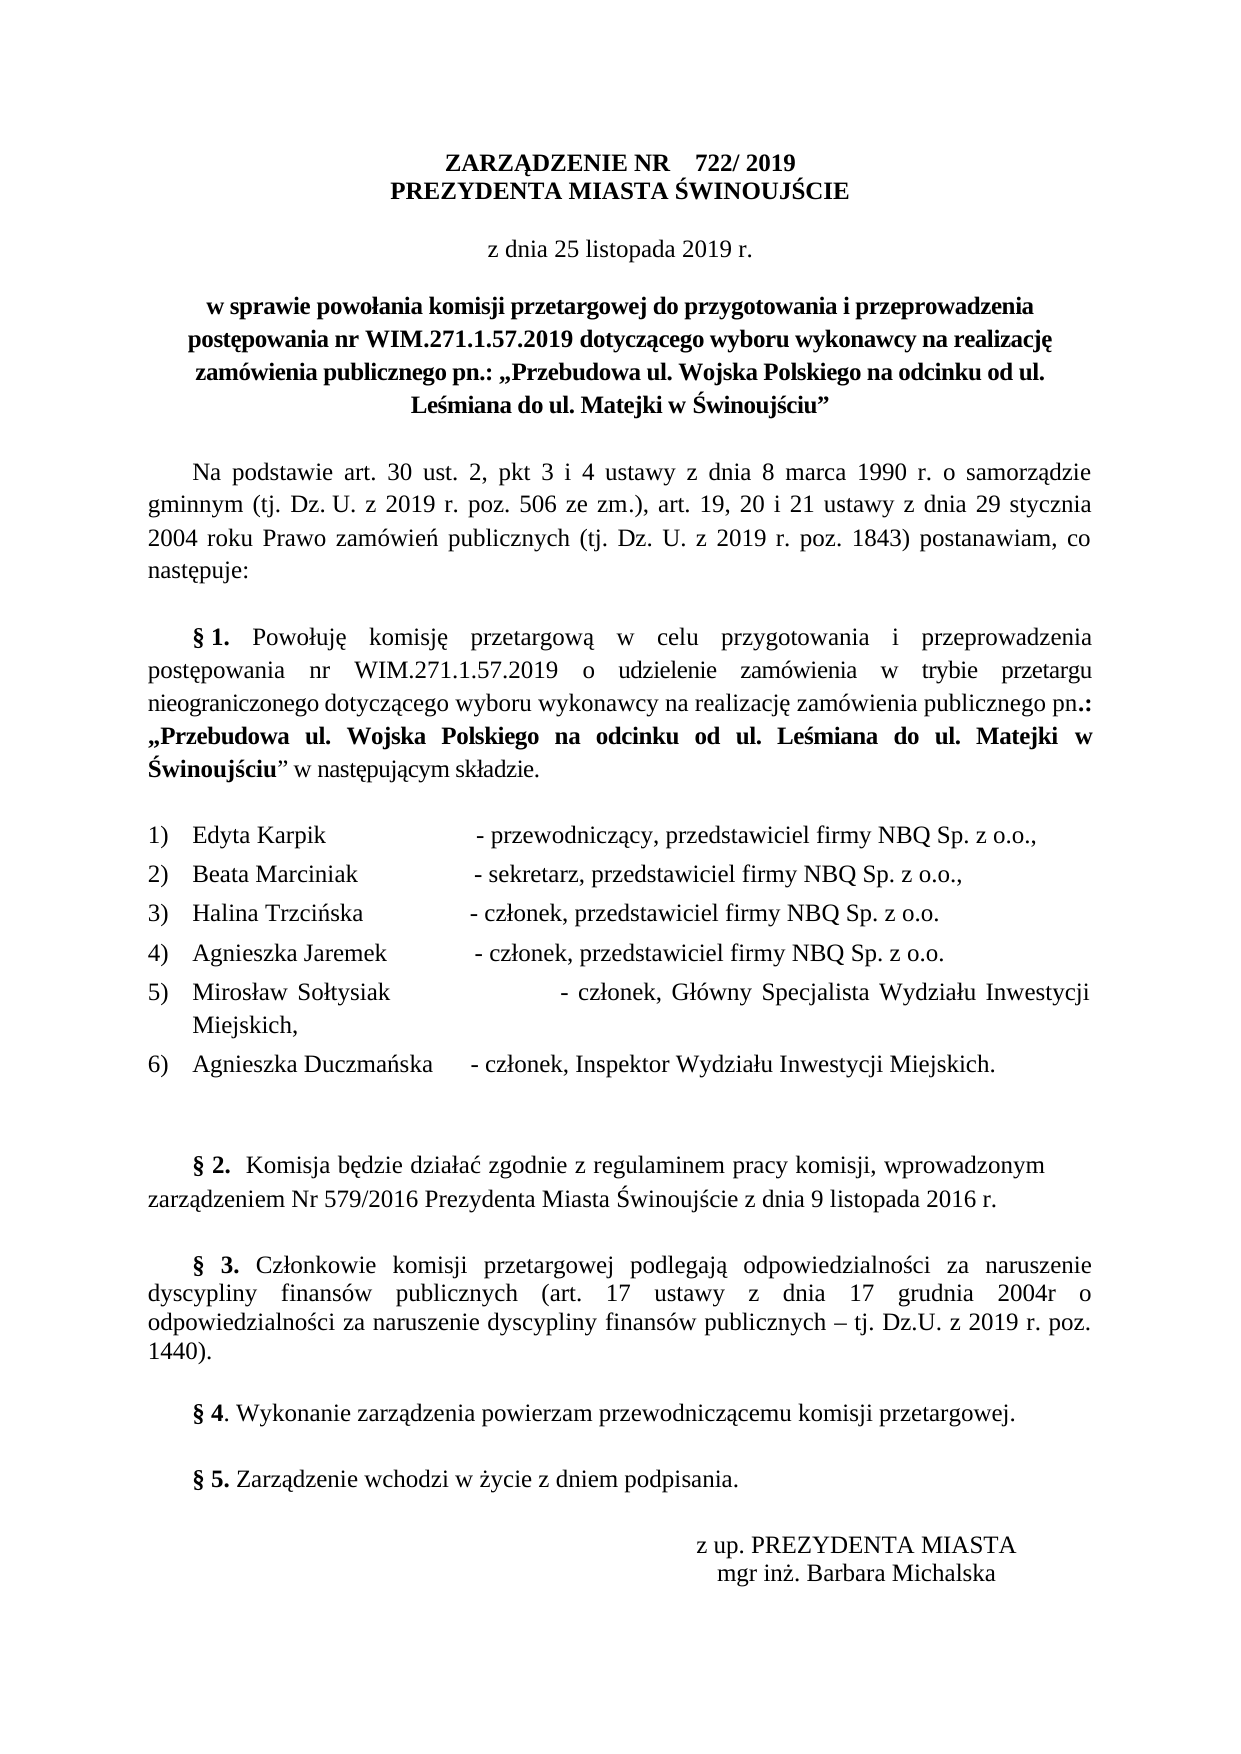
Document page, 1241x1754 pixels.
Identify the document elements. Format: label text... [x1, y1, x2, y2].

text ZARZĄDZENIE NR 722/ 2019 [148, 148, 1092, 176]
list Mirosław Sołtysiak - członek, Główny Specjalista Wydziału Inwestycji Miejskich, [148, 977, 1092, 1039]
text § 2. Komisja będzie działać zgodnie z regulaminem pracy komisji, wprowadzonym zarządzeniem Nr 579/2016 Prezydenta Miasta Świnoujście z dnia 9 listopada 2016 r. [148, 1151, 1045, 1212]
list Agnieszka Jaremek - członek, przedstawiciel firmy NBQ Sp. z o.o. [148, 938, 1092, 966]
text § 3. Członkowie komisji przetargowej podlegają odpowiedzialności za naruszenie dyscypliny finansów publicznych (art. 17 ustawy z dnia 17 grudnia 2004r o odpowiedzialności za naruszenie dyscypliny finansów publicznych – tj. Dz.U. z 2019 r. poz. 1440). [148, 1250, 1092, 1365]
text Na podstawie art. 30 ust. 2, pkt 3 i 4 ustawy z dnia 8 marca 1990 r. o samorządzie gminnym (tj. Dz. U. z 2019 r. poz. 506 ze zm.), art. 19, 20 i 21 ustawy z dnia 29 stycznia 2004 roku Prawo zamówień publicznych (tj. Dz. U. z 2019 r. poz. 1843) postanawiam, co następuje: [148, 457, 1092, 584]
text w sprawie powołania komisji przetargowej do przygotowania i przeprowadzenia postępowania nr WIM.271.1.57.2019 dotyczącego wyboru wykonawcy na realizację zamówienia publicznego pn.: „Przebudowa ul. Wojska Polskiego na odcinku od ul. Leśmiana do ul. Matejki w Świnoujściu” [148, 291, 1092, 419]
text § 4. Wykonanie zarządzenia powierzam przewodniczącemu komisji przetargowej. [148, 1398, 1092, 1426]
list Edyta Karpik - przewodniczący, przedstawiciel firmy NBQ Sp. z o.o., [148, 820, 1092, 848]
text § 5. Zarządzenie wchodzi w życie z dniem podpisania. [192, 1464, 1092, 1492]
subtitle PREZYDENTA MIASTA ŚWINOUJŚCIE [148, 176, 1092, 205]
text z dnia 25 listopada 2019 r. [148, 234, 1092, 263]
list Beata Marciniak - sekretarz, przedstawiciel firmy NBQ Sp. z o.o., [148, 859, 1092, 888]
list Agnieszka Duczmańska - członek, Inspektor Wydziału Inwestycji Miejskich. [148, 1049, 1092, 1078]
text § 1. Powołuję komisję przetargową w celu przygotowania i przeprowadzenia postępowania nr WIM.271.1.57.2019 o udzielenie zamówienia w trybie przetargu nieograniczonego dotyczącego wyboru wykonawcy na realizację zamówienia publicznego pn.: „Przebudowa ul. Wojska Polskiego na odcinku od ul. Leśmiana do ul. Matejki w Świnoujściu” w następującym składzie. [148, 622, 1092, 782]
list Halina Trzcińska - członek, przedstawiciel firmy NBQ Sp. z o.o. [148, 898, 1092, 927]
text mgr inż. Barbara Michalska [620, 1558, 1092, 1587]
text z up. PREZYDENTA MIASTA [620, 1530, 1092, 1558]
